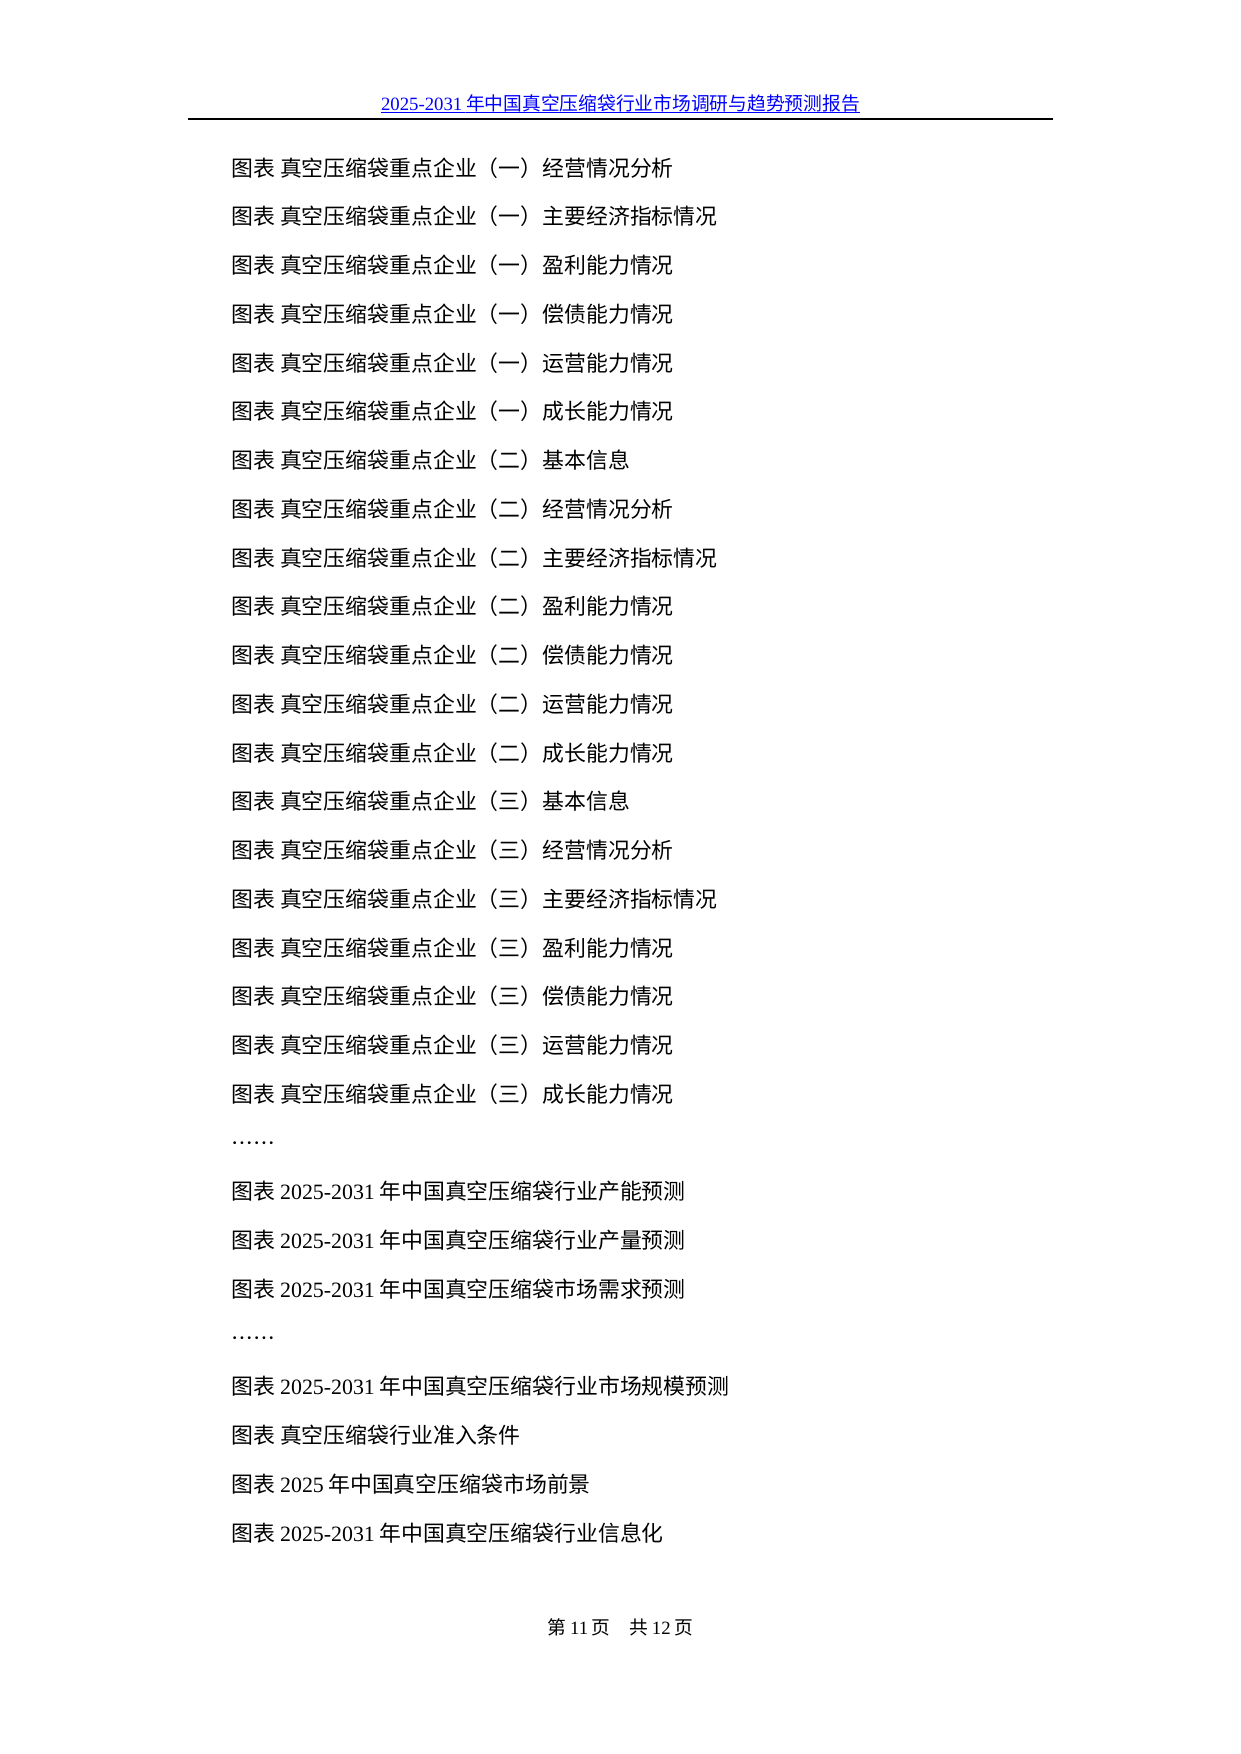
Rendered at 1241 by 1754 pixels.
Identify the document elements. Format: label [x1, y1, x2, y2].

text [187, 150, 1053, 1548]
